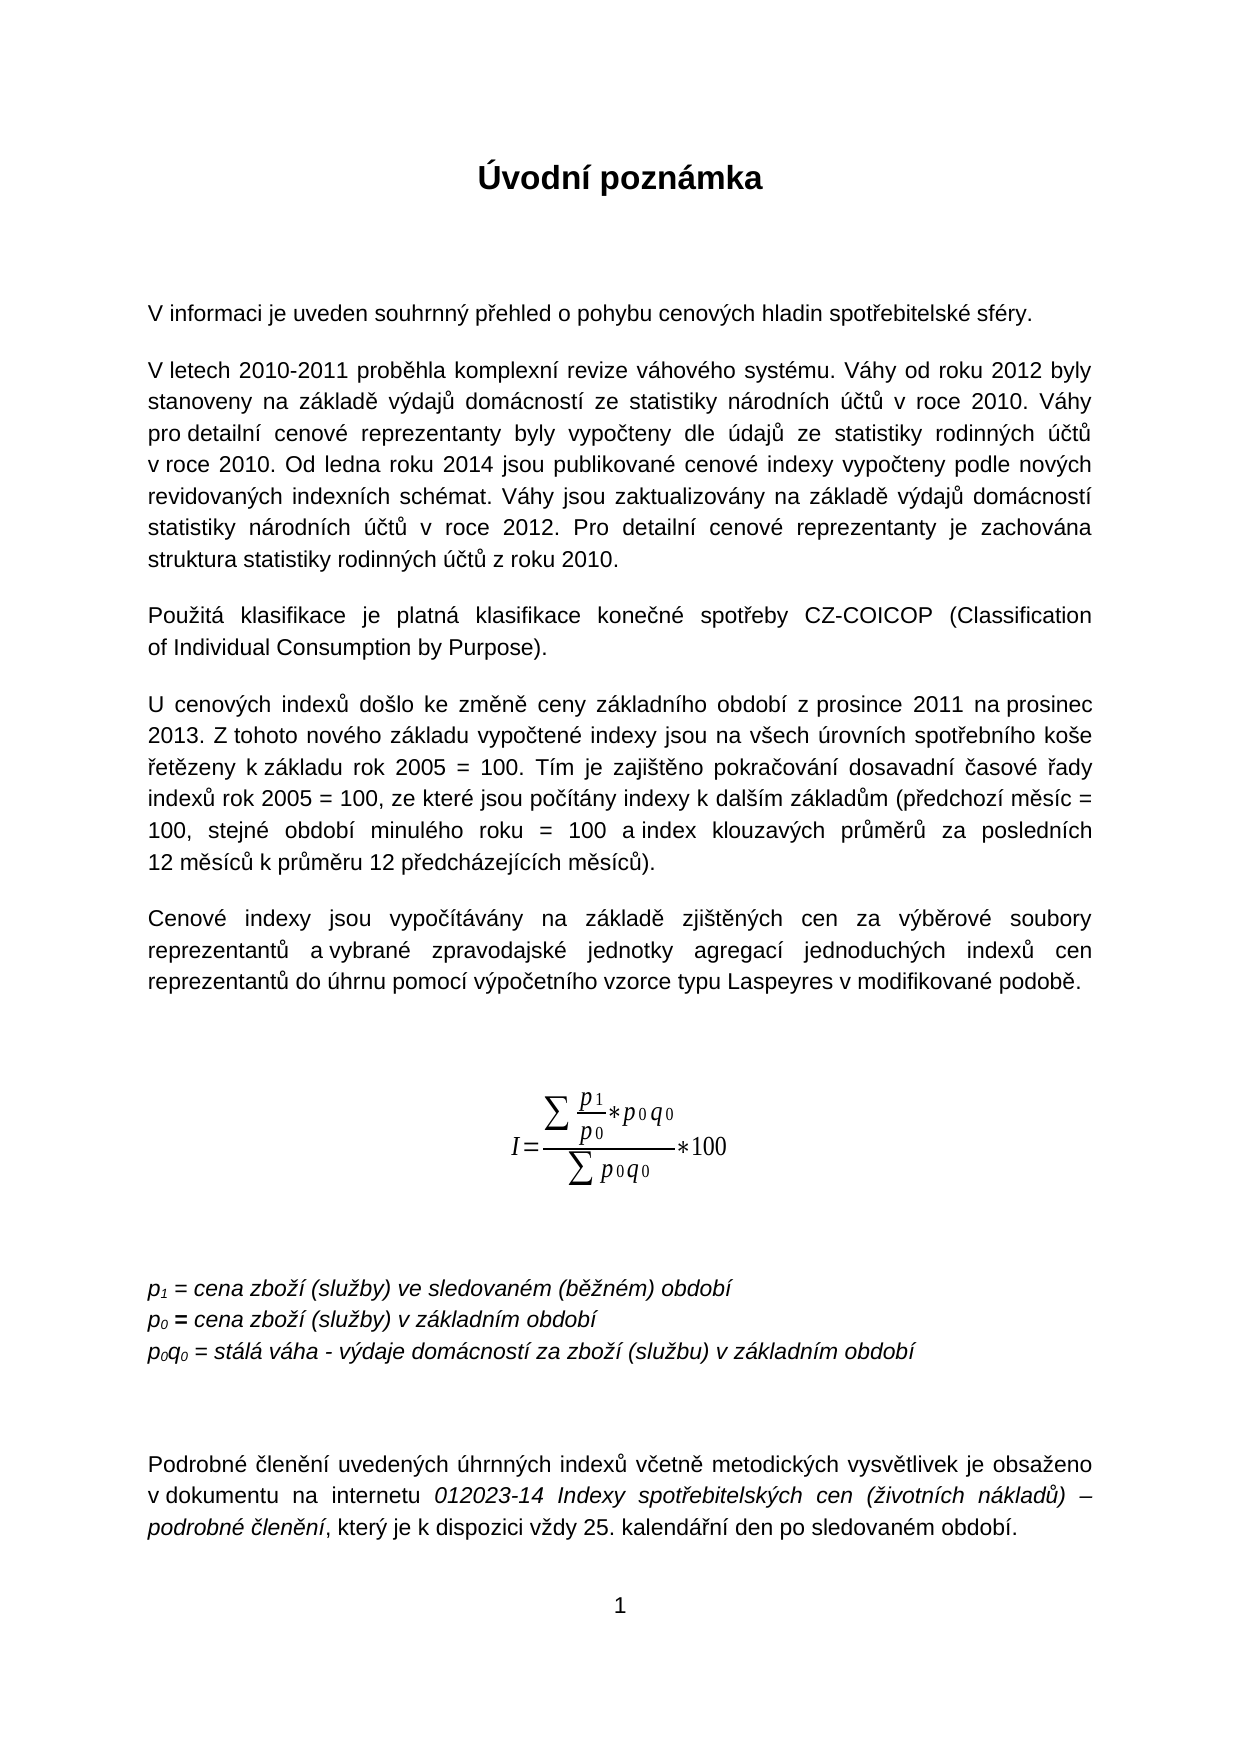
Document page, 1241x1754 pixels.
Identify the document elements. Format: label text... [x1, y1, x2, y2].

text U cenových indexů došlo ke změně ceny základního období z prosince 2011 na prosinec 2013. Z tohoto nového základu vypočtené indexy jsou na všech úrovních spotřebního koše řetězeny k základu rok 2005 = 100. Tím je zajištěno pokračování dosavadní časové řady indexů rok 2005 = 100, ze které jsou počítány indexy k dalším základům (předchozí měsíc = 100, stejné období minulého roku = 100 a index klouzavých průměrů za posledních 12 měsíců k průměru 12 předcházejících měsíců). [148, 691, 1093, 875]
text p0 = cena zboží (služby) v základním období [148, 1306, 1093, 1333]
text p1 = cena zboží (služby) ve sledovaném (běžném) období [148, 1275, 1093, 1301]
text p0q0 = stálá váha - výdaje domácností za zboží (službu) v základním období [148, 1338, 1093, 1364]
text V informaci je uveden souhrnný přehled o pohybu cenových hladin spotřebitelské sféry. [148, 300, 1093, 326]
text V letech 2010-2011 proběhla komplexní revize váhového systému. Váhy od roku 2012 byly stanoveny na základě výdajů domácností ze statistiky národních účtů v roce 2010. Váhy pro detailní cenové reprezentanty byly vypočteny dle údajů ze statistiky rodinných účtů v roce 2010. Od ledna roku 2014 jsou publikované cenové indexy vypočteny podle nových revidovaných indexních schémat. Váhy jsou zaktualizovány na základě výdajů domácností statistiky národních účtů v roce 2012. Pro detailní cenové reprezentanty je zachována struktura statistiky rodinných účtů z roku 2010. [148, 357, 1093, 572]
title Úvodní poznámka [148, 158, 1093, 196]
text Podrobné členění uvedených úhrnných indexů včetně metodických vysvětlivek je obsaženo v dokumentu na internetu 012023-14 Indexy spotřebitelských cen (životních nákladů) – podrobné členění, který je k dispozici vždy 25. kalendářní den po sledovaném období. [148, 1451, 1093, 1540]
text Cenové indexy jsou vypočítávány na základě zjištěných cen za výběrové soubory reprezentantů a vybrané zpravodajské jednotky agregací jednoduchých indexů cen reprezentantů do úhrnu pomocí výpočetního vzorce typu Laspeyres v modifikované podobě. [148, 905, 1093, 994]
text Použitá klasifikace je platná klasifikace konečné spotřeby CZ-COICOP (Classification of Individual Consumption by Purpose). [148, 602, 1093, 660]
